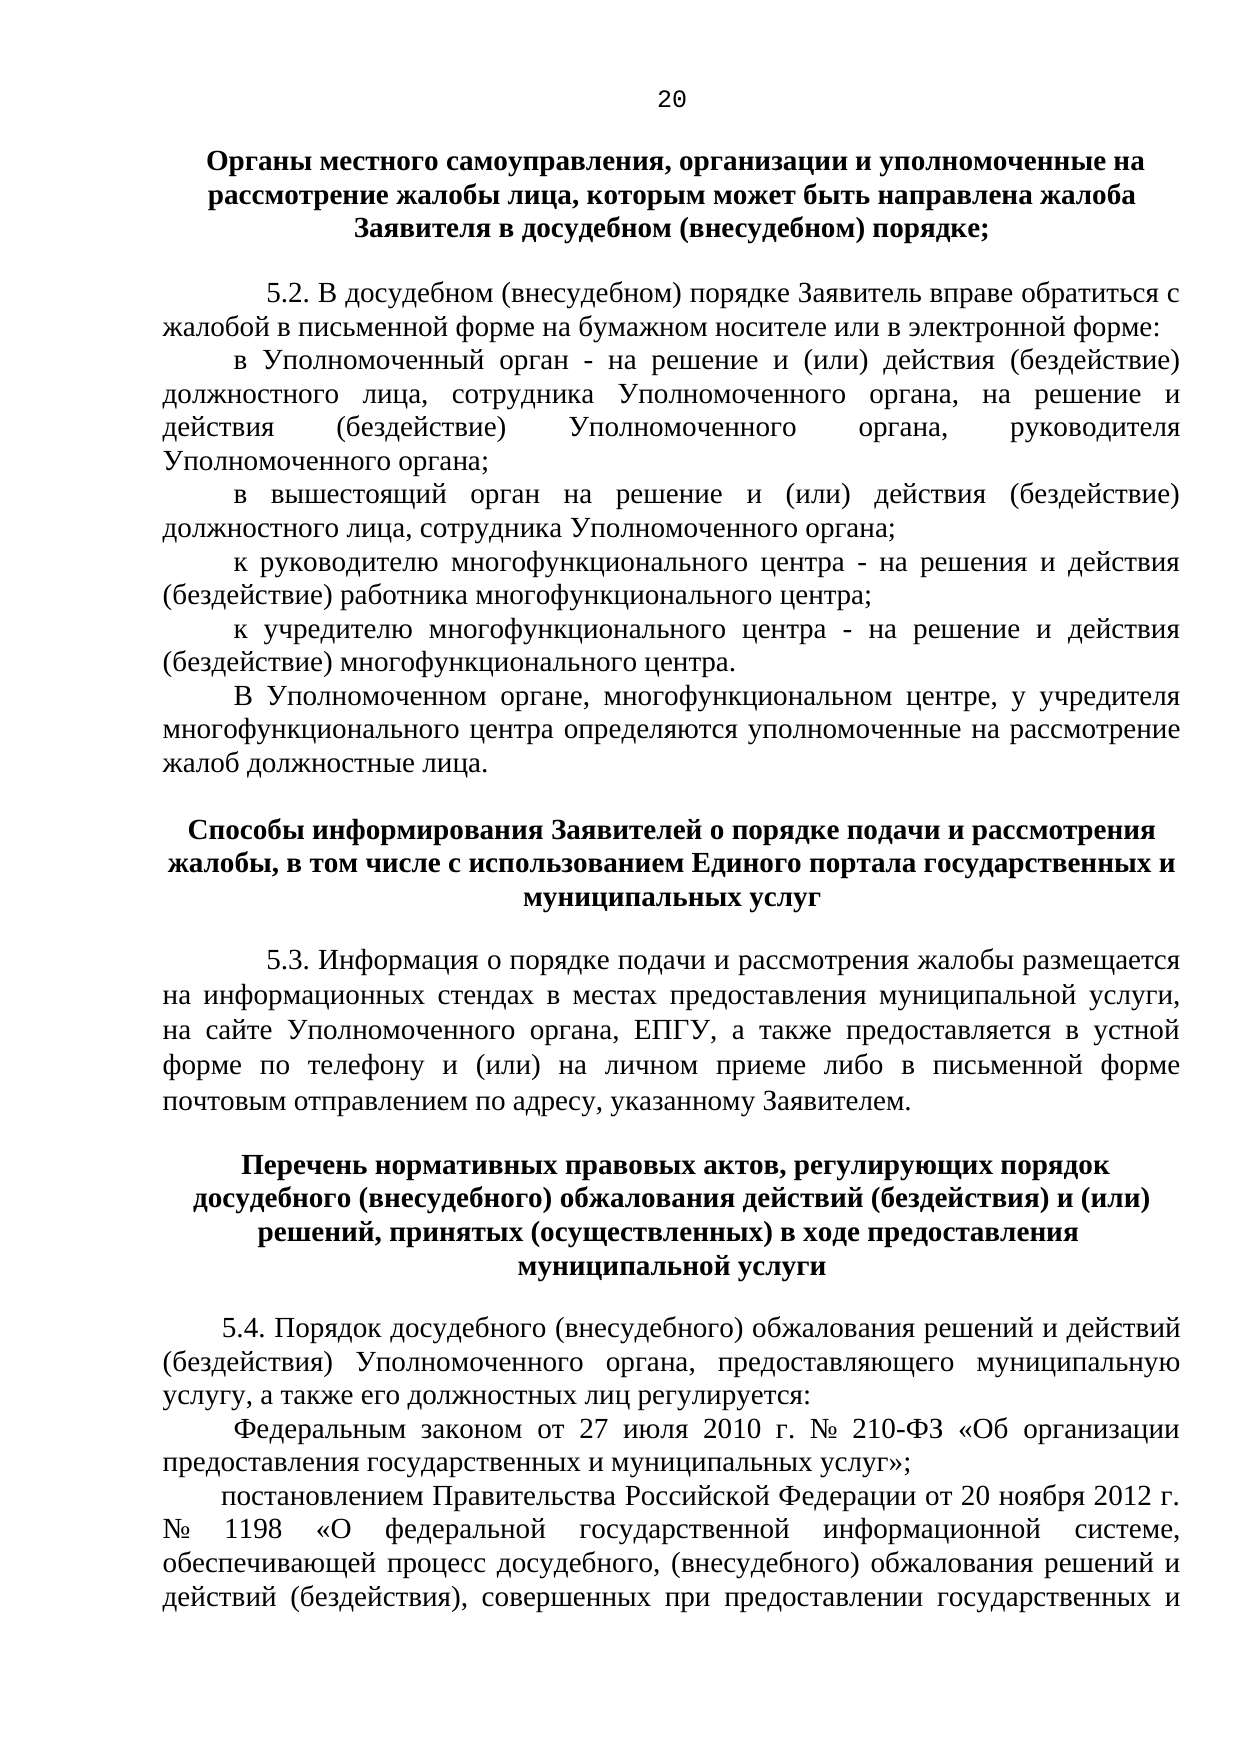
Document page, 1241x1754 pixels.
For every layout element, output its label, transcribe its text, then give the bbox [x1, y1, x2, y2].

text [162, 1478, 1181, 1612]
text к учредителю многофункционального центра - на решение и действия (бездействие) многофункционального центра. [162, 611, 1181, 678]
text 5.4. Порядок досудебного (внесудебного) обжалования решений и действий (бездействия) Уполномоченного органа, предоставляющего муниципальную услугу, а также его должностных лиц регулируется: [162, 1310, 1181, 1411]
text Органы местного самоуправления, организации и уполномоченные на рассмотрение жалобы лица, которым может быть направлена жалоба Заявителя в досудебном (внесудебном) порядке; [162, 143, 1181, 244]
text В Уполномоченном органе, многофункциональном центре, у учредителя многофункционального центра определяются уполномоченные на рассмотрение жалоб должностные лица. [162, 678, 1181, 778]
text 5.2. В досудебном (внесудебном) порядке Заявитель вправе обратиться с жалобой в письменной форме на бумажном носителе или в электронной форме: [162, 275, 1181, 342]
text Перечень нормативных правовых актов, регулирующих порядок досудебного (внесудебного) обжалования действий (бездействия) и (или) решений, принятых (осуществленных) в ходе предоставления муниципальной услуги [162, 1147, 1181, 1281]
text Способы информирования Заявителей о порядке подачи и рассмотрения жалобы, в том числе с использованием Единого портала государственных и муниципальных услуг [162, 812, 1181, 913]
text 5.3. Информация о порядке подачи и рассмотрения жалобы размещается на информационных стендах в местах предоставления муниципальной услуги, на сайте Уполномоченного органа, ЕПГУ, а также предоставляется в устной форме по телефону и (или) на личном приеме либо в письменной форме почтовым отправлением по адресу, указанному Заявителем. [162, 942, 1181, 1116]
text к руководителю многофункционального центра - на решения и действия (бездействие) работника многофункционального центра; [162, 544, 1181, 611]
text в вышестоящий орган на решение и (или) действия (бездействие) должностного лица, сотрудника Уполномоченного органа; [162, 477, 1181, 544]
text в Уполномоченный орган - на решение и (или) действия (бездействие) должностного лица, сотрудника Уполномоченного органа, на решение и действия (бездействие) Уполномоченного органа, руководителя Уполномоченного органа; [162, 342, 1181, 477]
text Федеральным законом от 27 июля 2010 г. № 210-ФЗ «Об организации предоставления государственных и муниципальных услуг»; [162, 1411, 1181, 1478]
